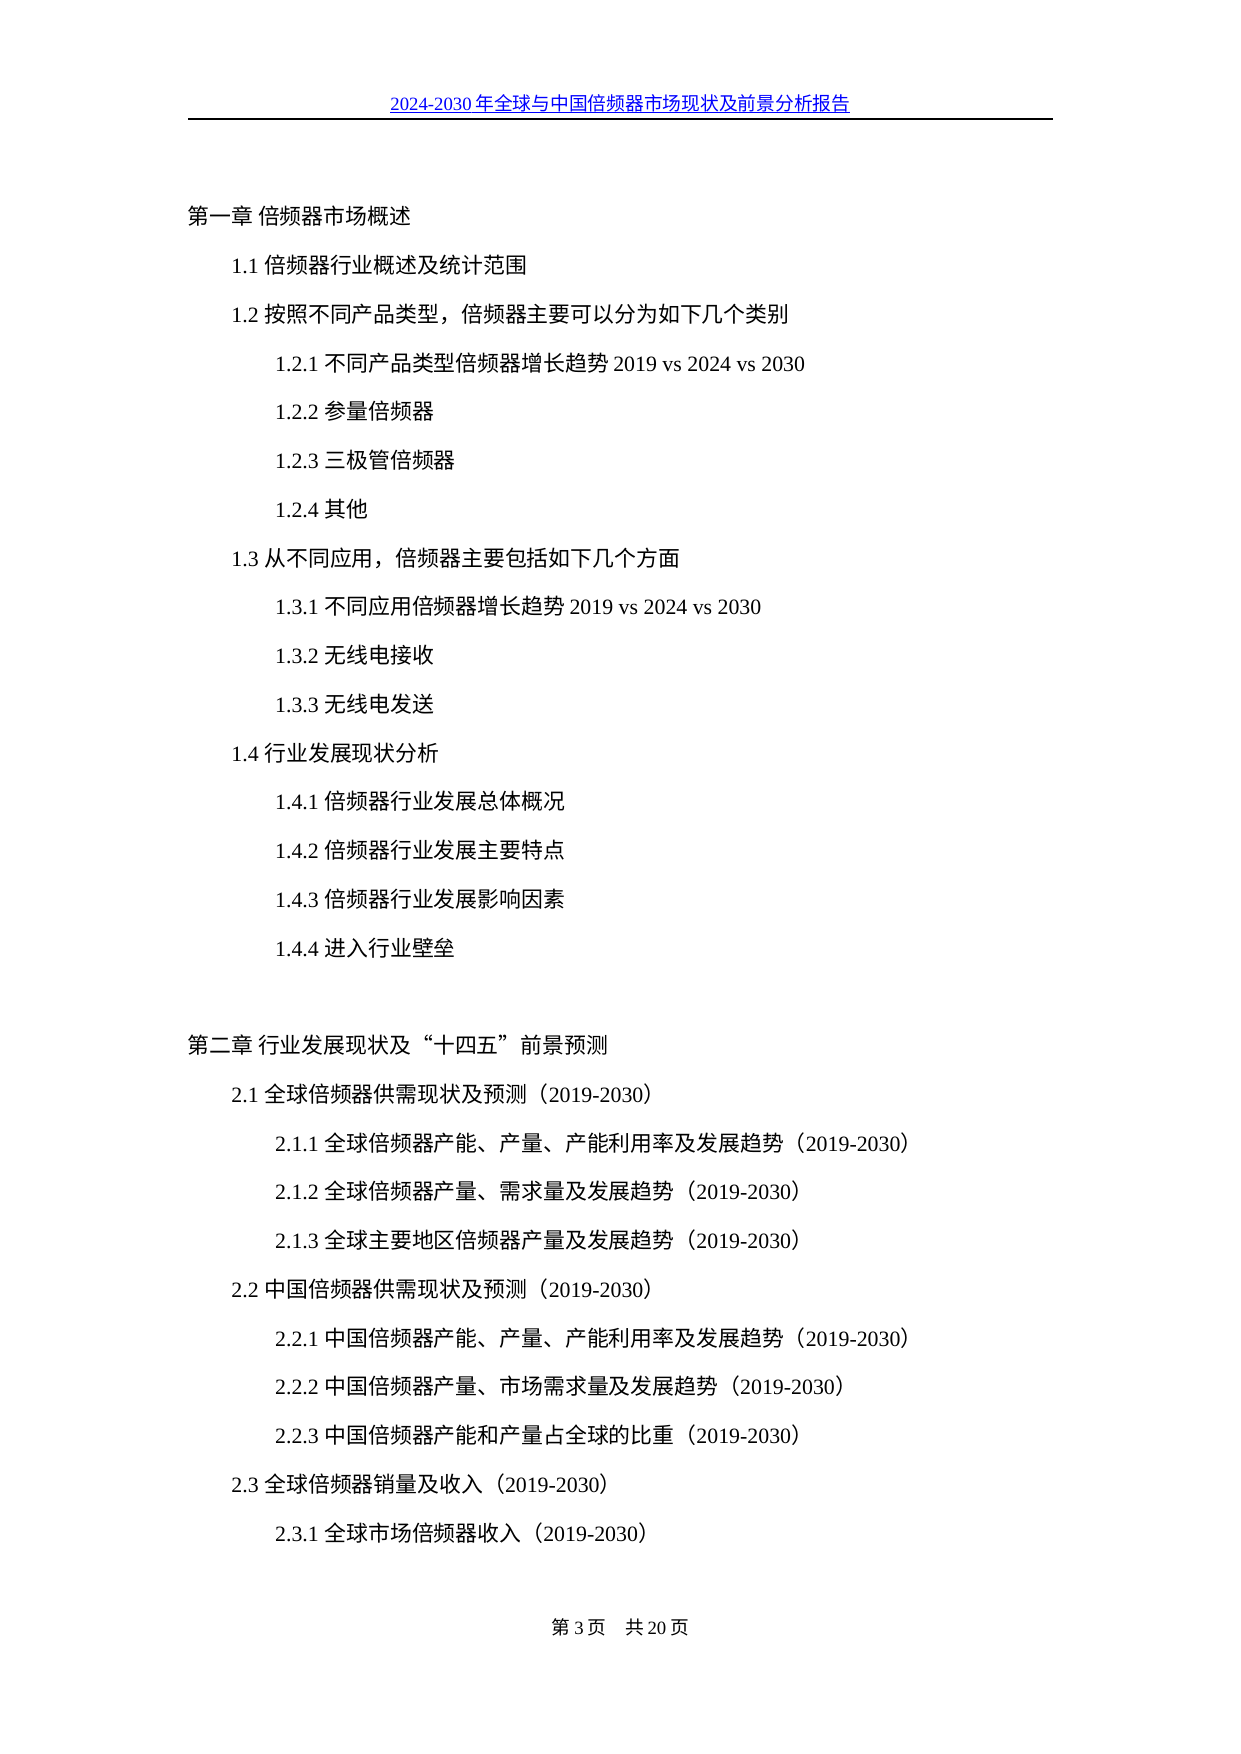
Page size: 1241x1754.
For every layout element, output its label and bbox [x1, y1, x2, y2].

text [187, 150, 1053, 1548]
